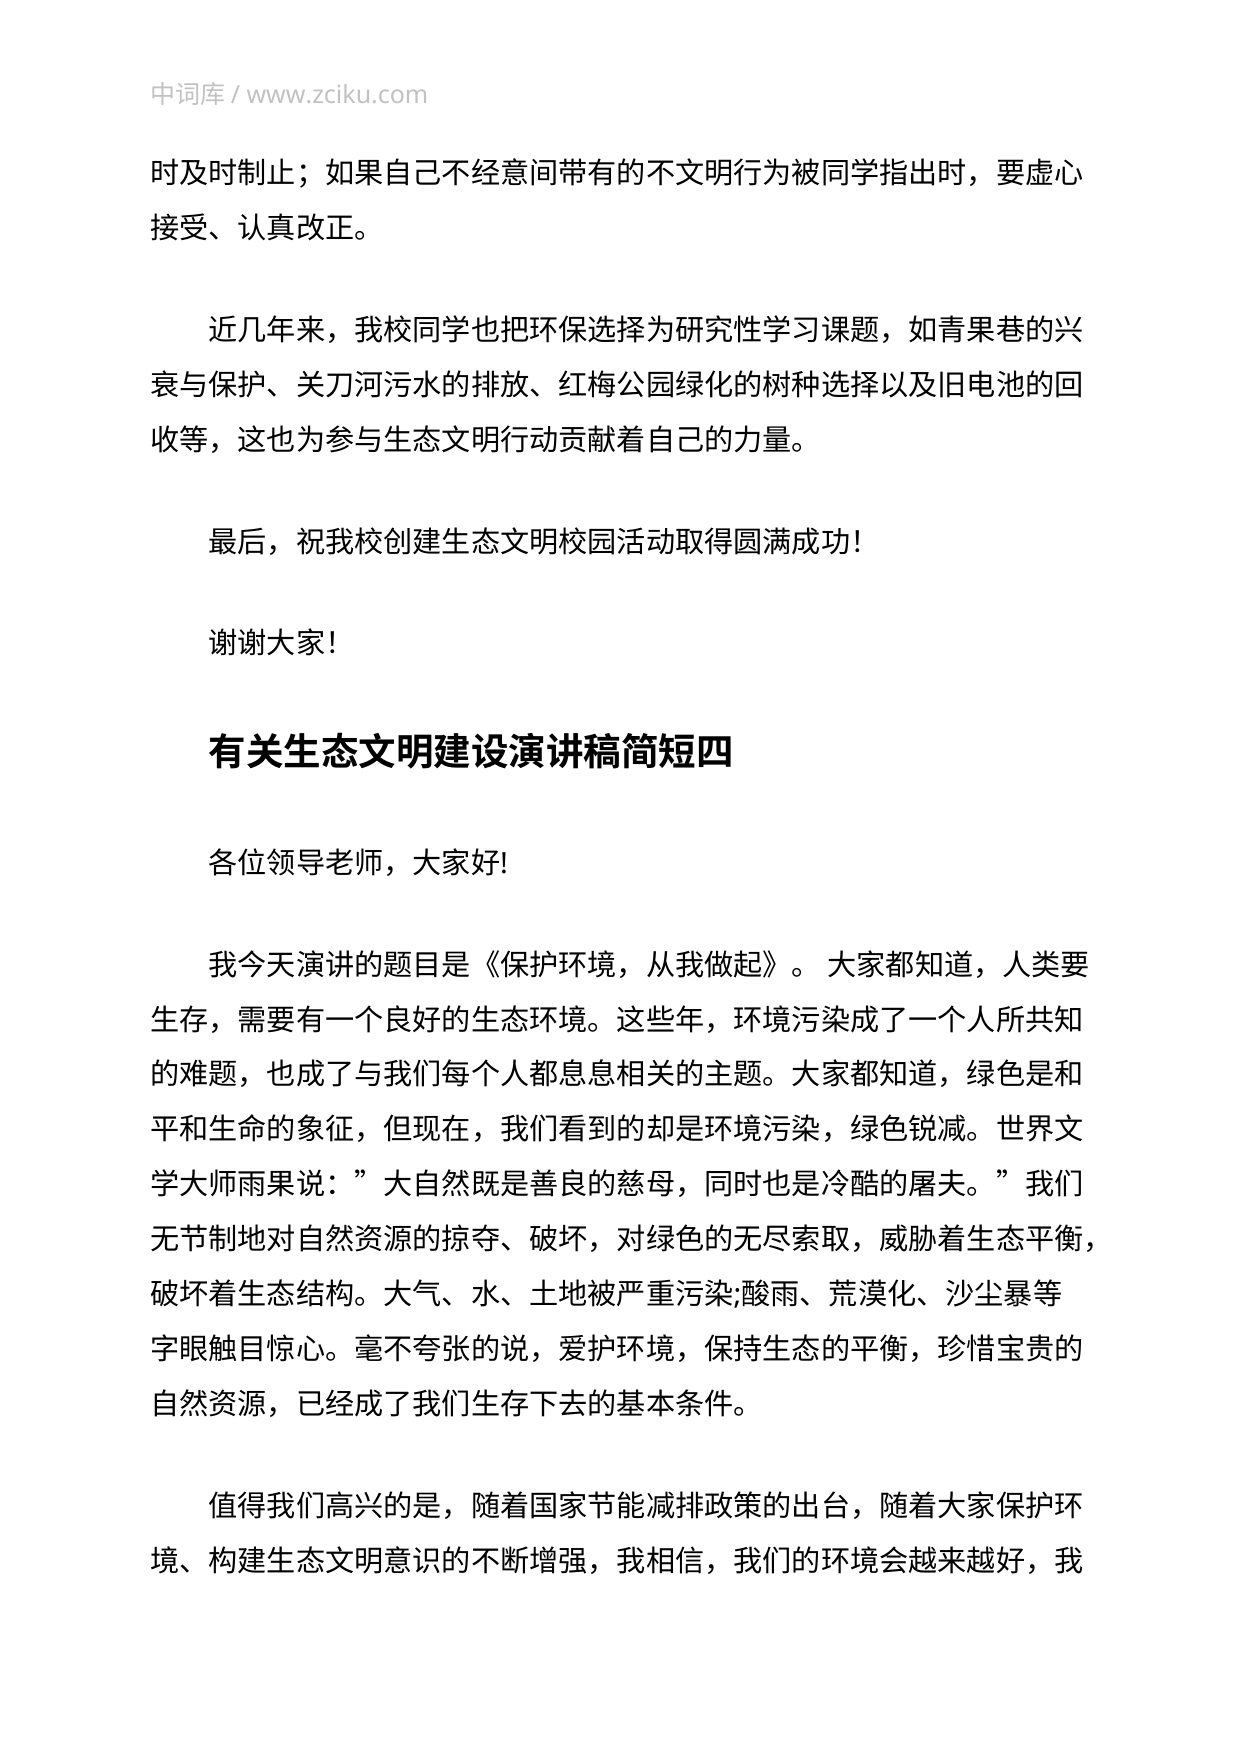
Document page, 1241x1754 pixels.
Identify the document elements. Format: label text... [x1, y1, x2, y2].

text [150, 150, 1090, 247]
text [150, 1482, 1090, 1579]
text 近几年来，我校同学也把环保选择为研究性学习课题，如青果巷的兴衰与保护、关刀河污水的排放、红梅公园绿化的树种选择以及旧电池的回收等，这也为参与生态文明行动贡献着自己的力量。 [150, 307, 1090, 459]
text 有关生态文明建设演讲稿简短四 [150, 722, 1090, 776]
text 各位领导老师，大家好! [150, 839, 1090, 882]
text 谢谢大家！ [150, 620, 1090, 662]
text 我今天演讲的题目是《保护环境，从我做起》。 大家都知道，人类要生存，需要有一个良好的生态环境。这些年，环境污染成了一个人所共知的难题，也成了与我们每个人都息息相关的主题。大家都知道，绿色是和平和生命的象征，但现在，我们看到的却是环境污染，绿色锐减。世界文学大师雨果说：”大自然既是善良的慈母，同时也是冷酷的屠夫。”我们无节制地对自然资源的掠夺、破坏，对绿色的无尽索取，威胁着生态平衡，破坏着生态结构。大气、水、土地被严重污染;酸雨、荒漠化、沙尘暴等字眼触目惊心。毫不夸张的说，爱护环境，保持生态的平衡，珍惜宝贵的自然资源，已经成了我们生存下去的基本条件。 [150, 941, 1090, 1423]
text 最后，祝我校创建生态文明校园活动取得圆满成功！ [150, 518, 1090, 561]
